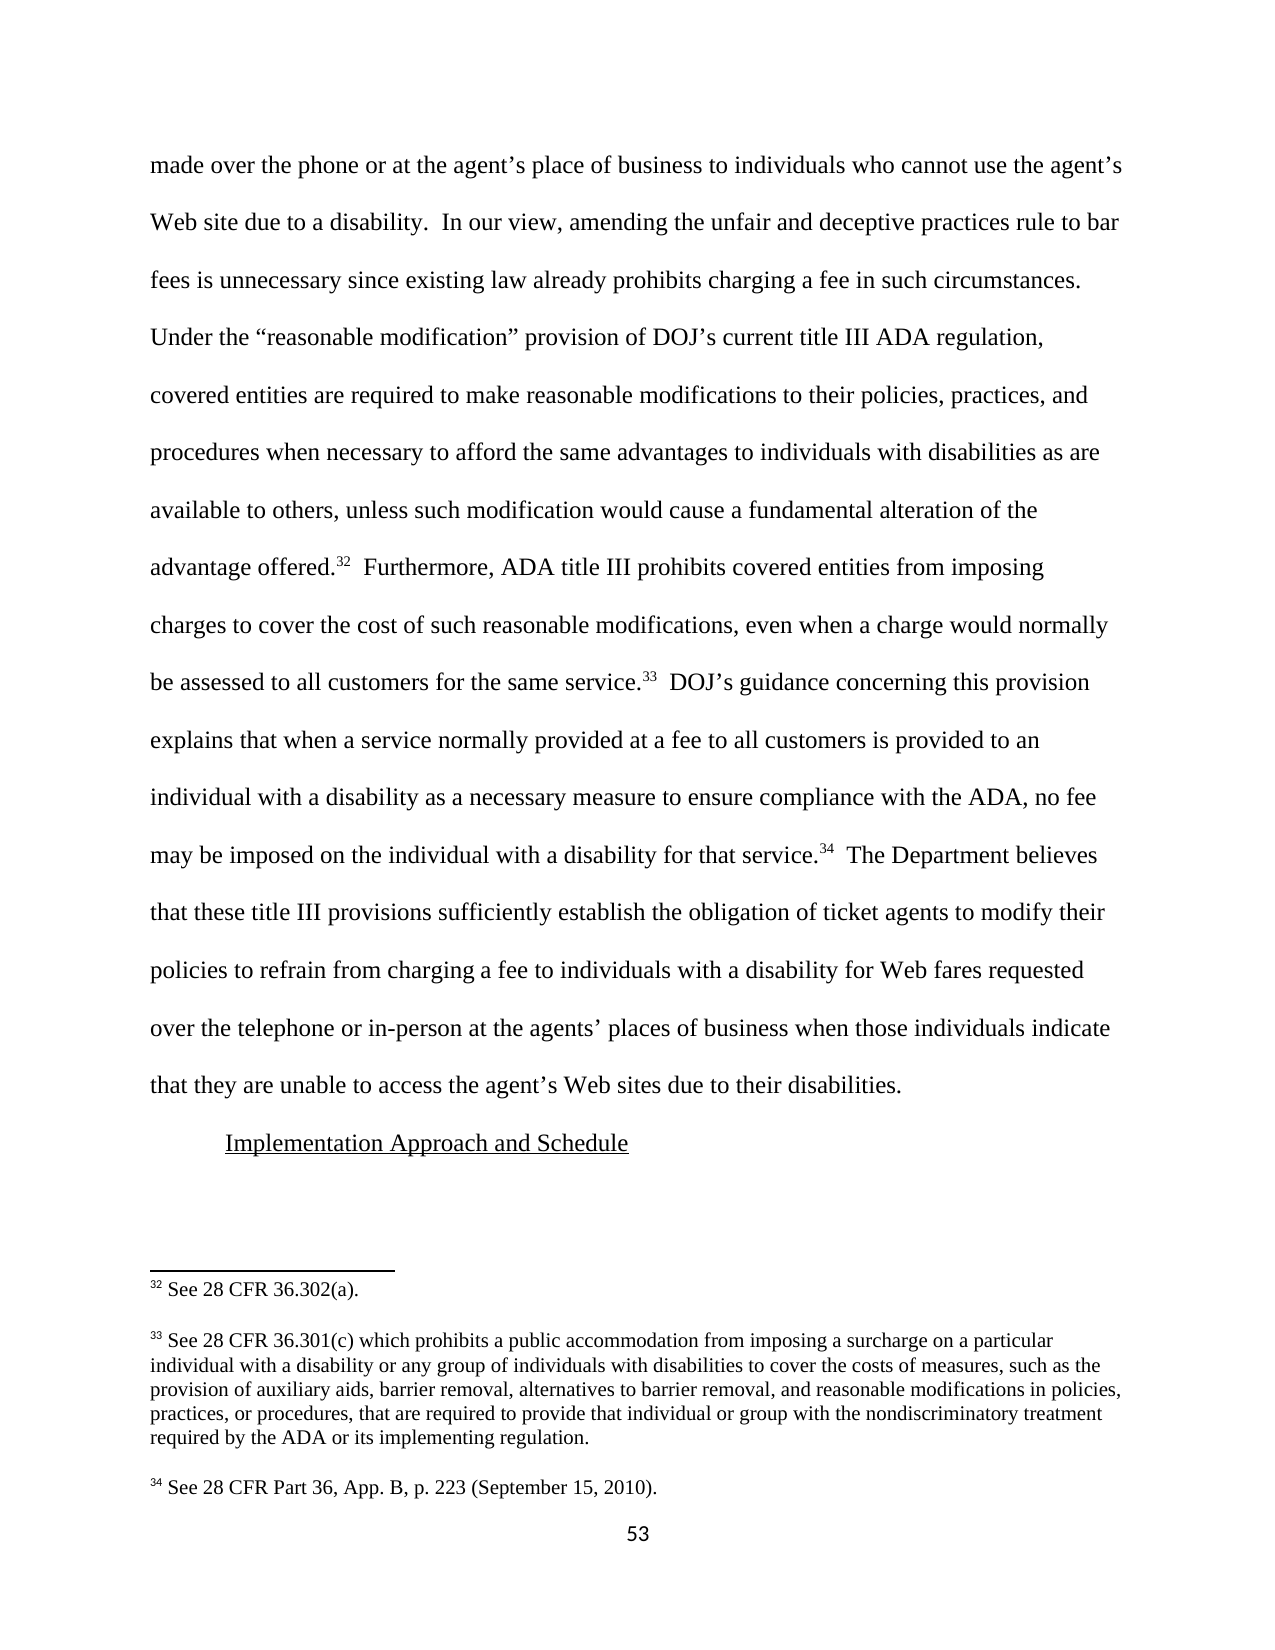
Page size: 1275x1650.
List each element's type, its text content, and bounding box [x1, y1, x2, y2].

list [150, 150, 1125, 1099]
list Implementation Approach and Schedule [187, 1128, 1125, 1157]
